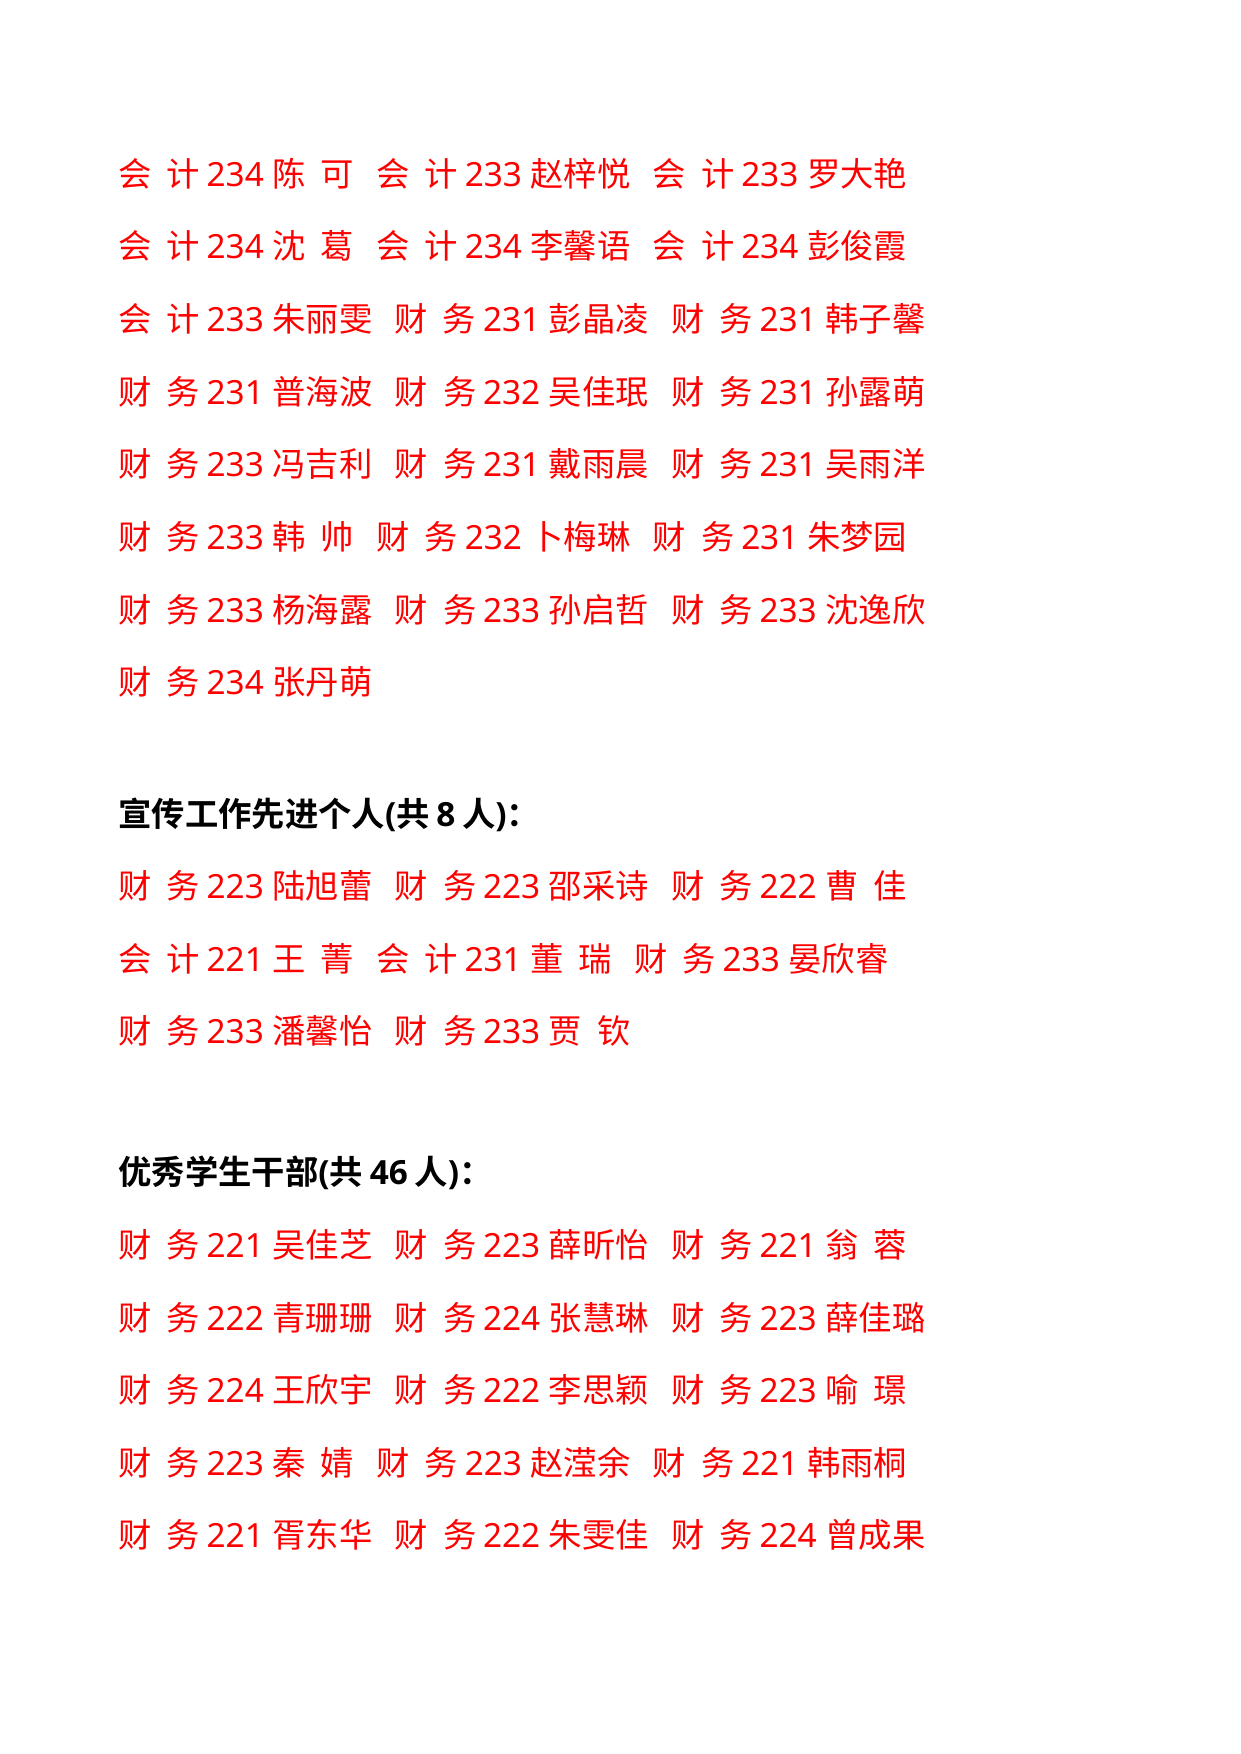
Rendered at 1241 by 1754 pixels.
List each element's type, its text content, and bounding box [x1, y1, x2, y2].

text 财 务233 韩 帅 财 务232 卜梅琳 财 务231 朱梦园 [118, 511, 1122, 559]
text 财 务231 普海波 财 务232 吴佳珉 财 务231 孙露萌 [118, 366, 1122, 414]
text 财 务221 胥东华 财 务222 朱雯佳 财 务224 曾成果 [118, 1509, 1122, 1557]
text 财 务233 潘馨怡 财 务233 贾 钦 [118, 1005, 1122, 1054]
text 财 务233 冯吉利 财 务231 戴雨晨 财 务231 吴雨洋 [118, 438, 1122, 487]
text 财 务223 陆旭蕾 财 务223 邵采诗 财 务222 曹 佳 [118, 860, 1122, 908]
text 优秀学生干部(共46人)： [118, 1146, 1122, 1194]
text 会 计234 沈 葛 会 计234 李馨语 会 计234 彭俊霞 [118, 220, 1122, 269]
text 财 务233 杨海露 财 务233 孙启哲 财 务233 沈逸欣 [118, 583, 1122, 632]
text 会 计234 陈 可 会 计233 赵梓悦 会 计233 罗大艳 [118, 148, 1122, 196]
text 会 计221 王 菁 会 计231 董 瑞 财 务233 晏欣睿 [118, 933, 1122, 981]
text 财 务234 张丹萌 [118, 656, 1122, 704]
text 财 务222 青珊珊 财 务224 张慧琳 财 务223 薛佳璐 [118, 1291, 1122, 1340]
text 财 务221 吴佳芝 财 务223 薛昕怡 财 务221 翁 蓉 [118, 1219, 1122, 1267]
text 宣传工作先进个人(共8人)： [118, 787, 1122, 836]
text 财 务223 秦 婧 财 务223 赵滢余 财 务221 韩雨桐 [118, 1436, 1122, 1485]
text 会 计233 朱丽雯 财 务231 彭晶凌 财 务231 韩子馨 [118, 293, 1122, 341]
text 财 务224 王欣宇 财 务222 李思颖 财 务223 喻 璟 [118, 1364, 1122, 1412]
